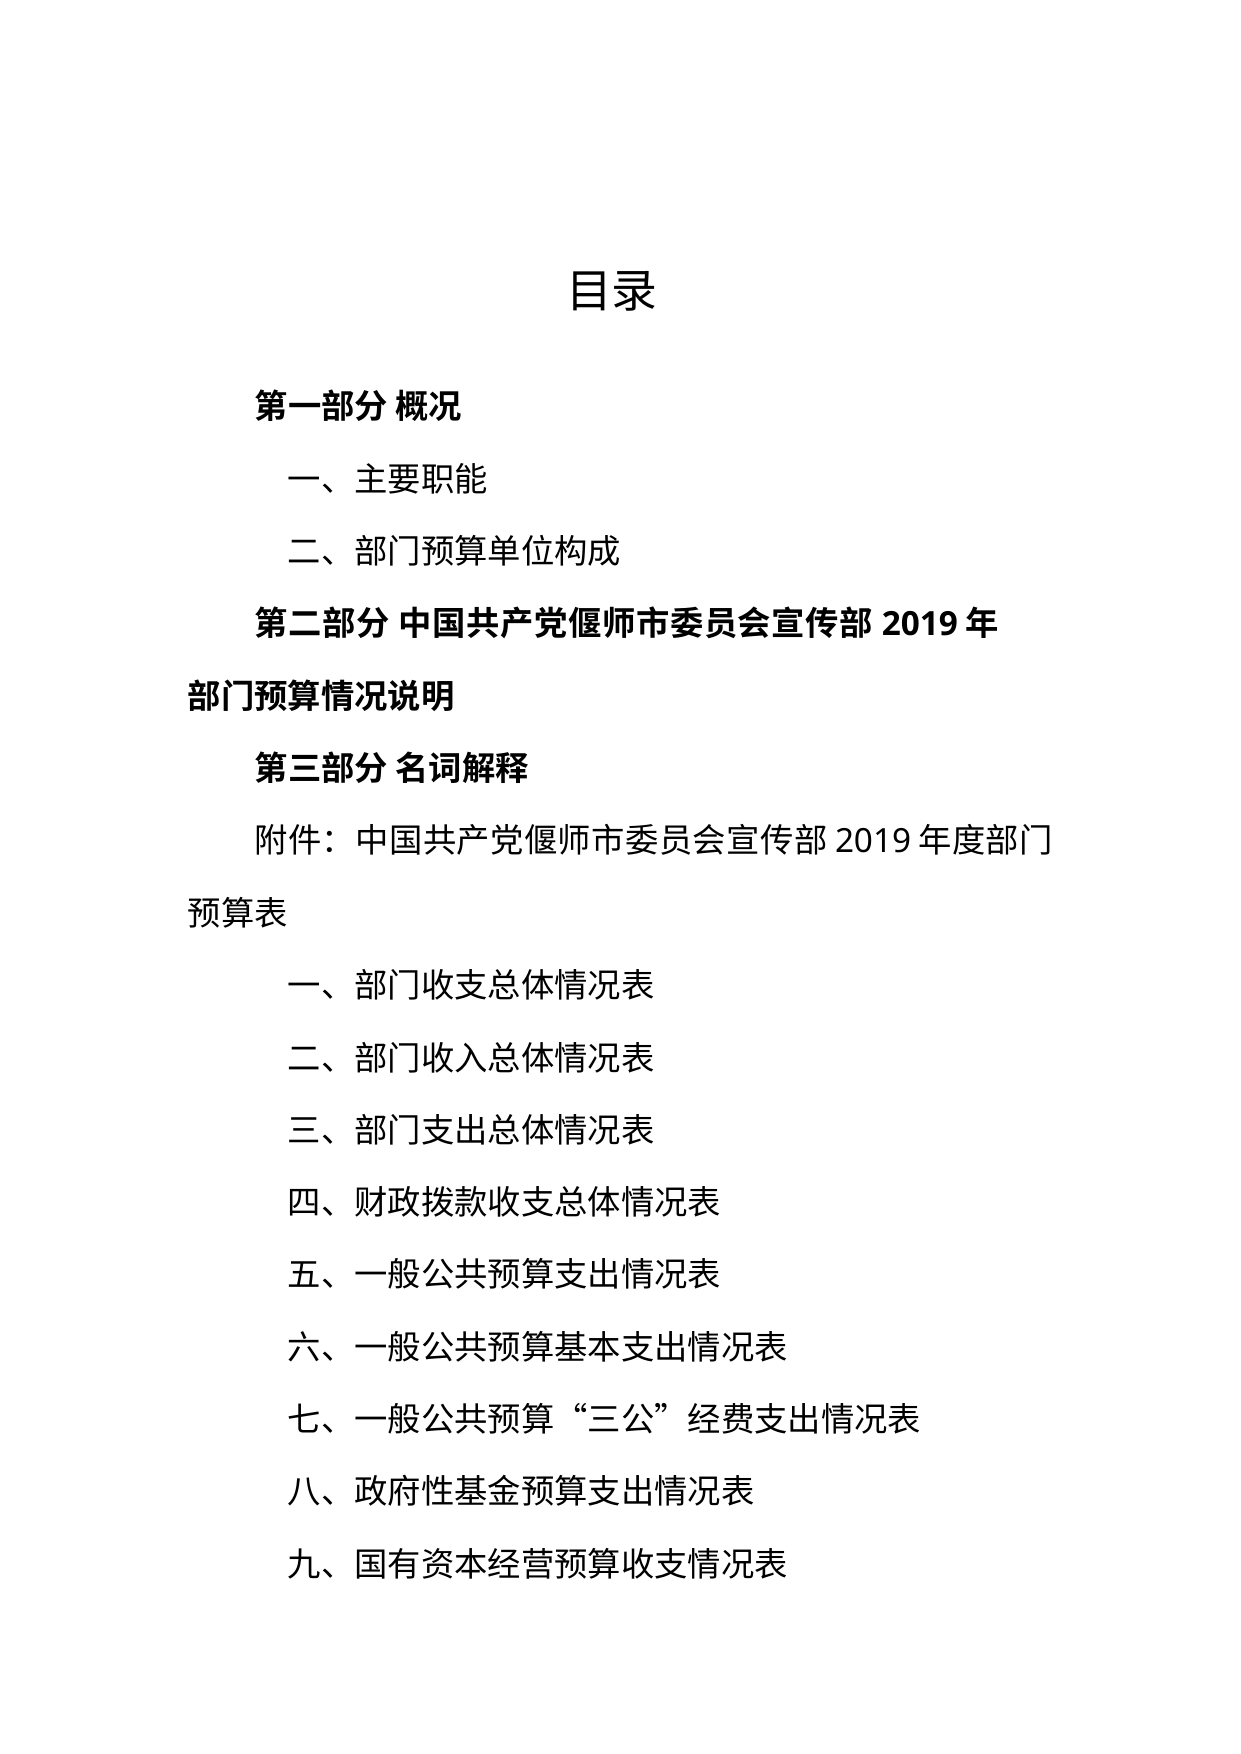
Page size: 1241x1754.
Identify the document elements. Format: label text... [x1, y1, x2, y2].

text 六、一般公共预算基本支出情况表 [187, 1321, 1047, 1369]
text 附件：中国共产党偃师市委员会宣传部2019年度部门预算表 [187, 814, 1053, 935]
text 九、国有资本经营预算收支情况表 [187, 1537, 1047, 1586]
text 七、一般公共预算“三公”经费支出情况表 [187, 1393, 1047, 1441]
text 二、部门预算单位构成 [187, 525, 681, 573]
text 第一部分 概况 [187, 380, 681, 428]
text 一、部门收支总体情况表 [187, 959, 1047, 1007]
text 五、一般公共预算支出情况表 [187, 1248, 1047, 1296]
text 四、财政拨款收支总体情况表 [187, 1176, 1047, 1224]
text 目录 [173, 259, 1047, 320]
text 一、主要职能 [187, 453, 681, 501]
text 第二部分 中国共产党偃师市委员会宣传部2019年部门预算情况说明 [187, 597, 998, 718]
text 二、部门收入总体情况表 [187, 1031, 1047, 1079]
text 第三部分 名词解释 [187, 742, 998, 790]
text 三、部门支出总体情况表 [187, 1104, 1047, 1152]
text 八、政府性基金预算支出情况表 [187, 1465, 1047, 1513]
